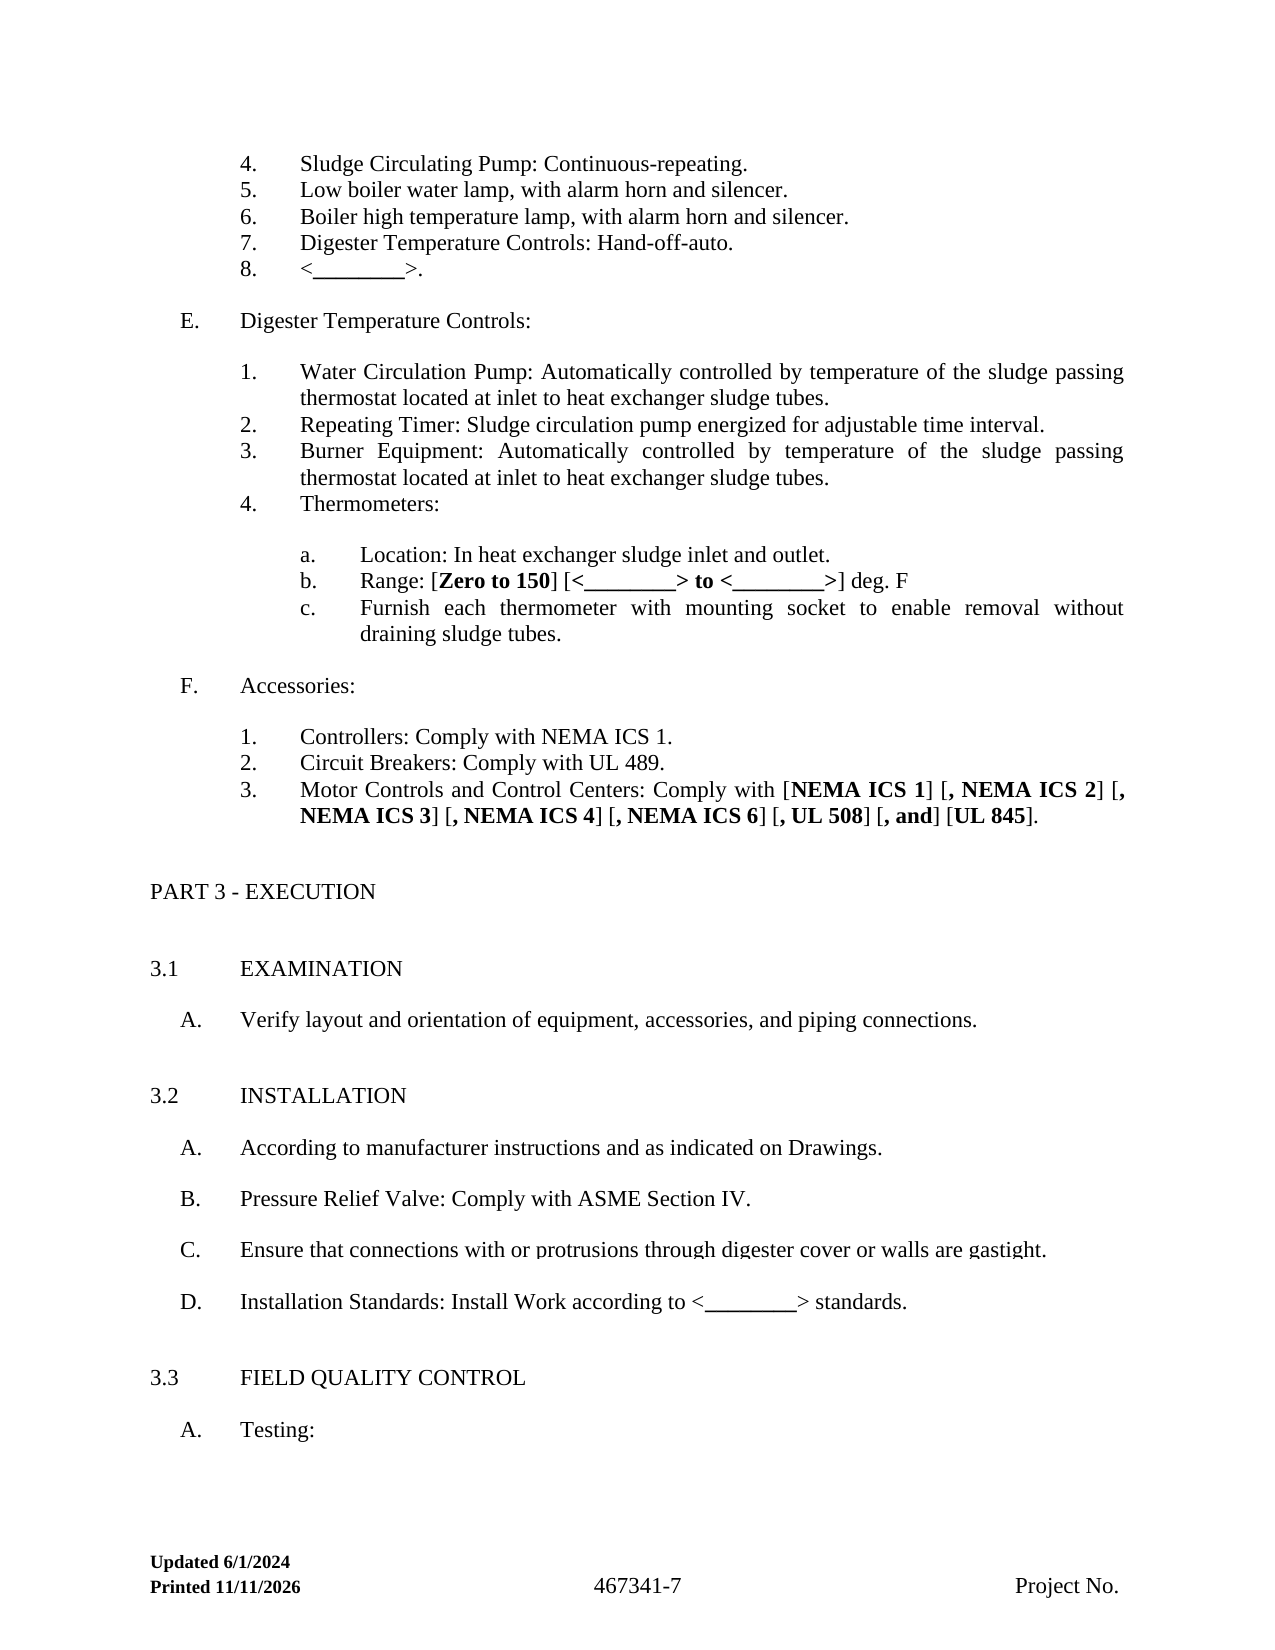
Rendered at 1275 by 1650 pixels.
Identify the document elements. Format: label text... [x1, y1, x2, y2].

text FIELD QUALITY CONTROL [150, 1364, 1125, 1391]
text EXAMINATION [150, 955, 1125, 981]
text Repeating Timer: Sludge circulation pump energized for adjustable time interval. [240, 411, 1125, 437]
text INSTALLATION [150, 1082, 1125, 1109]
text Thermometers: [240, 490, 1125, 516]
text Testing: [180, 1416, 1125, 1442]
text EXECUTION [150, 878, 1125, 905]
text Range: [Zero to 150] [<________> to <________>] deg. F [300, 568, 1125, 594]
text <________>. [240, 255, 1125, 282]
text Controllers: Comply with NEMA ICS 1. [240, 723, 1125, 749]
text Digester Temperature Controls: [180, 307, 1125, 333]
text Burner Equipment: Automatically controlled by temperature of the sludge passing thermostat located at inlet to heat exchanger sludge tubes. [240, 437, 1125, 490]
text Circuit Breakers: Comply with UL 489. [240, 749, 1125, 776]
text Motor Controls and Control Centers: Comply with [NEMA ICS 1] [, NEMA ICS 2] [, NEMA ICS 3] [, NEMA ICS 4] [, NEMA ICS 6] [, UL 508] [, and] [UL 845]. [240, 776, 1125, 828]
text Digester Temperature Controls: Hand-off-auto. [240, 229, 1125, 255]
text Boiler high temperature lamp, with alarm horn and silencer. [240, 203, 1125, 229]
text Installation Standards: Install Work according to <________> standards. [180, 1288, 1125, 1314]
text Pressure Relief Valve: Comply with ASME Section IV. [180, 1185, 1125, 1212]
text Verify layout and orientation of equipment, accessories, and piping connections. [180, 1006, 1125, 1032]
text Location: In heat exchanger sludge inlet and outlet. [300, 541, 1125, 568]
text Water Circulation Pump: Automatically controlled by temperature of the sludge passing thermostat located at inlet to heat exchanger sludge tubes. [240, 358, 1125, 411]
text Furnish each thermometer with mounting socket to enable removal without draining sludge tubes. [300, 594, 1125, 647]
text Accessories: [180, 672, 1125, 698]
text Ensure that connections with or protrusions through digester cover or walls are gastight. [180, 1237, 1125, 1259]
text Low boiler water lamp, with alarm horn and silencer. [240, 176, 1125, 203]
text Sludge Circulating Pump: Continuous-repeating. [240, 150, 1125, 176]
text According to manufacturer instructions and as indicated on Drawings. [180, 1134, 1125, 1160]
